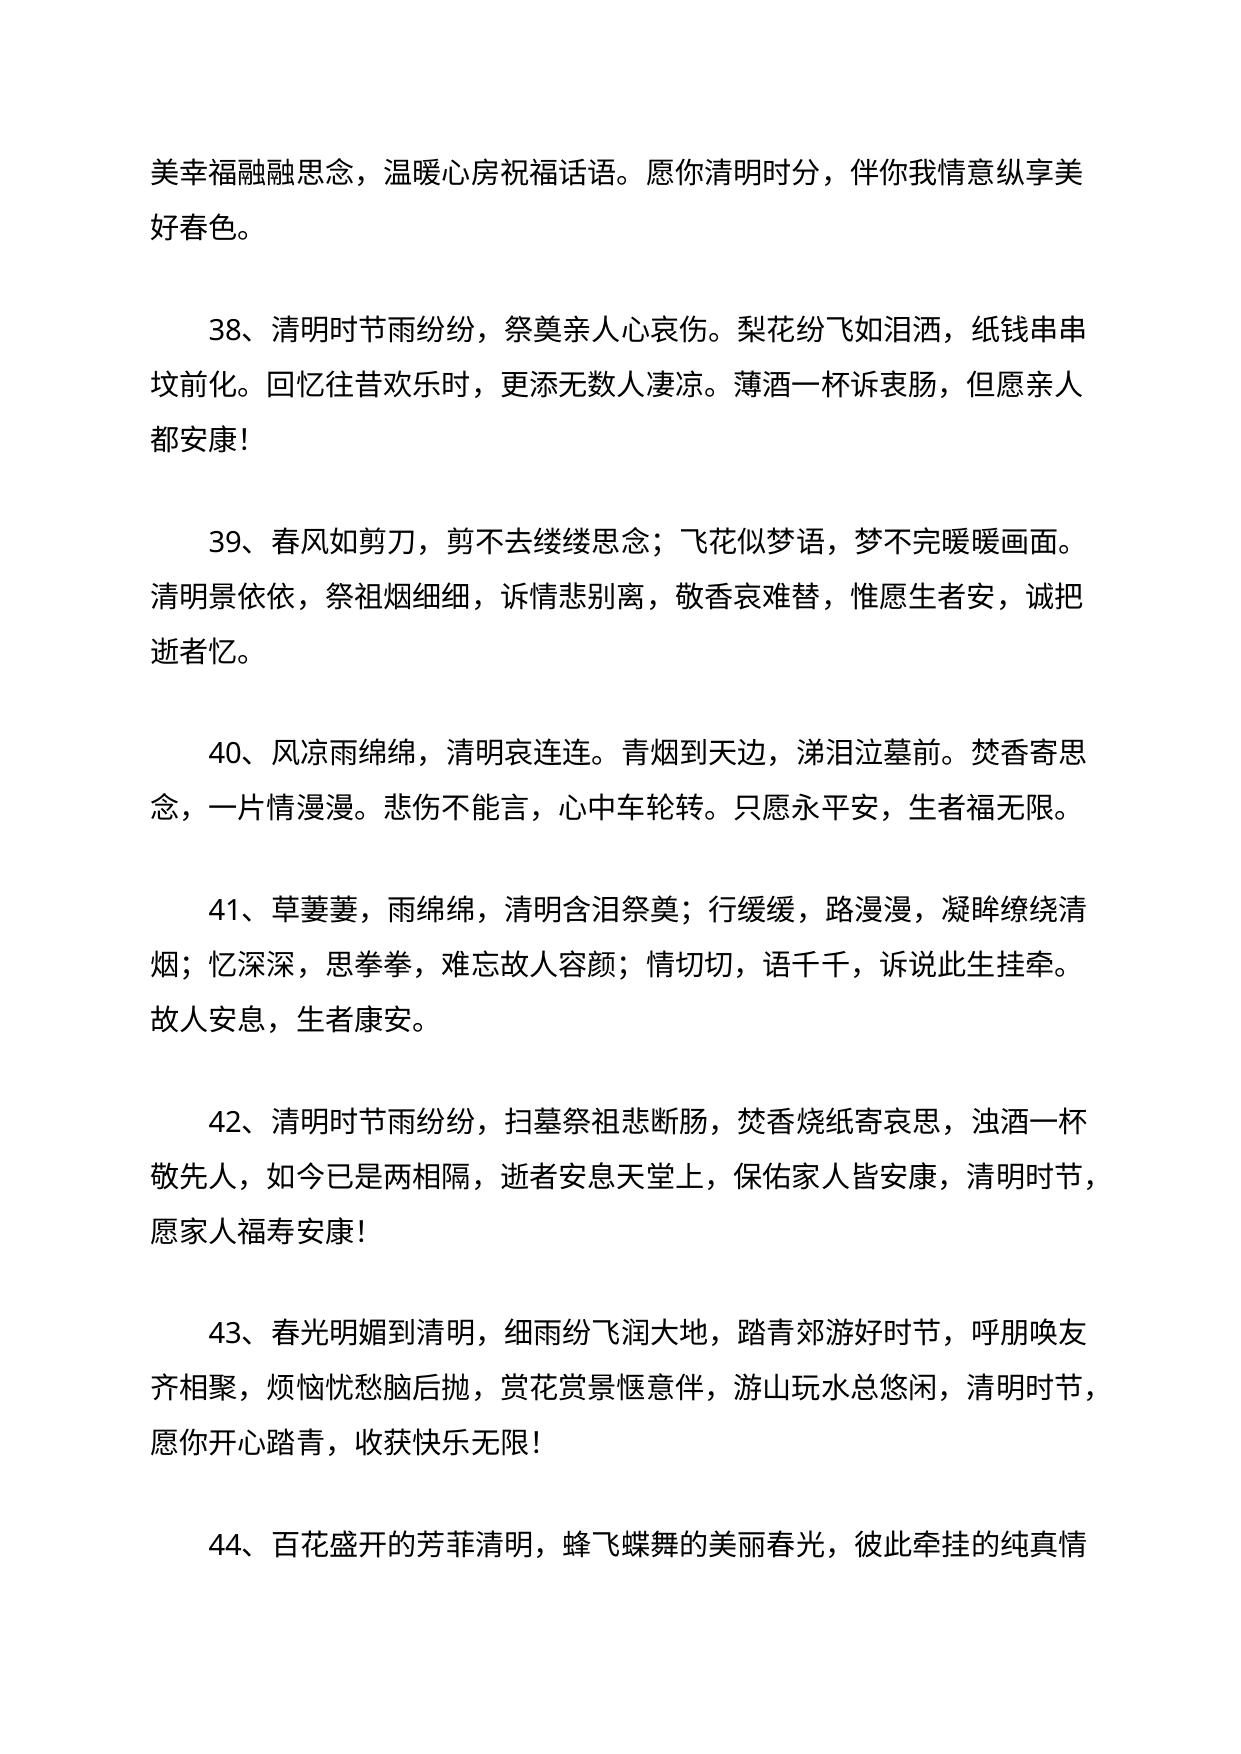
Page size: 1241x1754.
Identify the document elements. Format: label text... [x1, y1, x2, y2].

text 40、风凉雨绵绵，清明哀连连。青烟到天边，涕泪泣墓前。焚香寄思念，一片情漫漫。悲伤不能言，心中车轮转。只愿永平安，生者福无限。 [150, 730, 1090, 827]
text 43、春光明媚到清明，细雨纷飞润大地，踏青郊游好时节，呼朋唤友齐相聚，烦恼忧愁脑后抛，赏花赏景惬意伴，游山玩水总悠闲，清明时节，愿你开心踏青，收获快乐无限！ [150, 1310, 1090, 1462]
text 41、草萋萋，雨绵绵，清明含泪祭奠；行缓缓，路漫漫，凝眸缭绕清烟；忆深深，思拳拳，难忘故人容颜；情切切，语千千，诉说此生挂牵。故人安息，生者康安。 [150, 887, 1090, 1039]
text 39、春风如剪刀，剪不去缕缕思念；飞花似梦语，梦不完暖暖画面。清明景依依，祭祖烟细细，诉情悲别离，敬香哀难替，惟愿生者安，诚把逝者忆。 [150, 518, 1090, 671]
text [150, 1522, 1090, 1564]
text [150, 150, 1090, 247]
text 42、清明时节雨纷纷，扫墓祭祖悲断肠，焚香烧纸寄哀思，浊酒一杯敬先人，如今已是两相隔，逝者安息天堂上，保佑家人皆安康，清明时节，愿家人福寿安康！ [150, 1098, 1090, 1251]
text 38、清明时节雨纷纷，祭奠亲人心哀伤。梨花纷飞如泪洒，纸钱串串坟前化。回忆往昔欢乐时，更添无数人凄凉。薄酒一杯诉衷肠，但愿亲人都安康！ [150, 307, 1090, 459]
